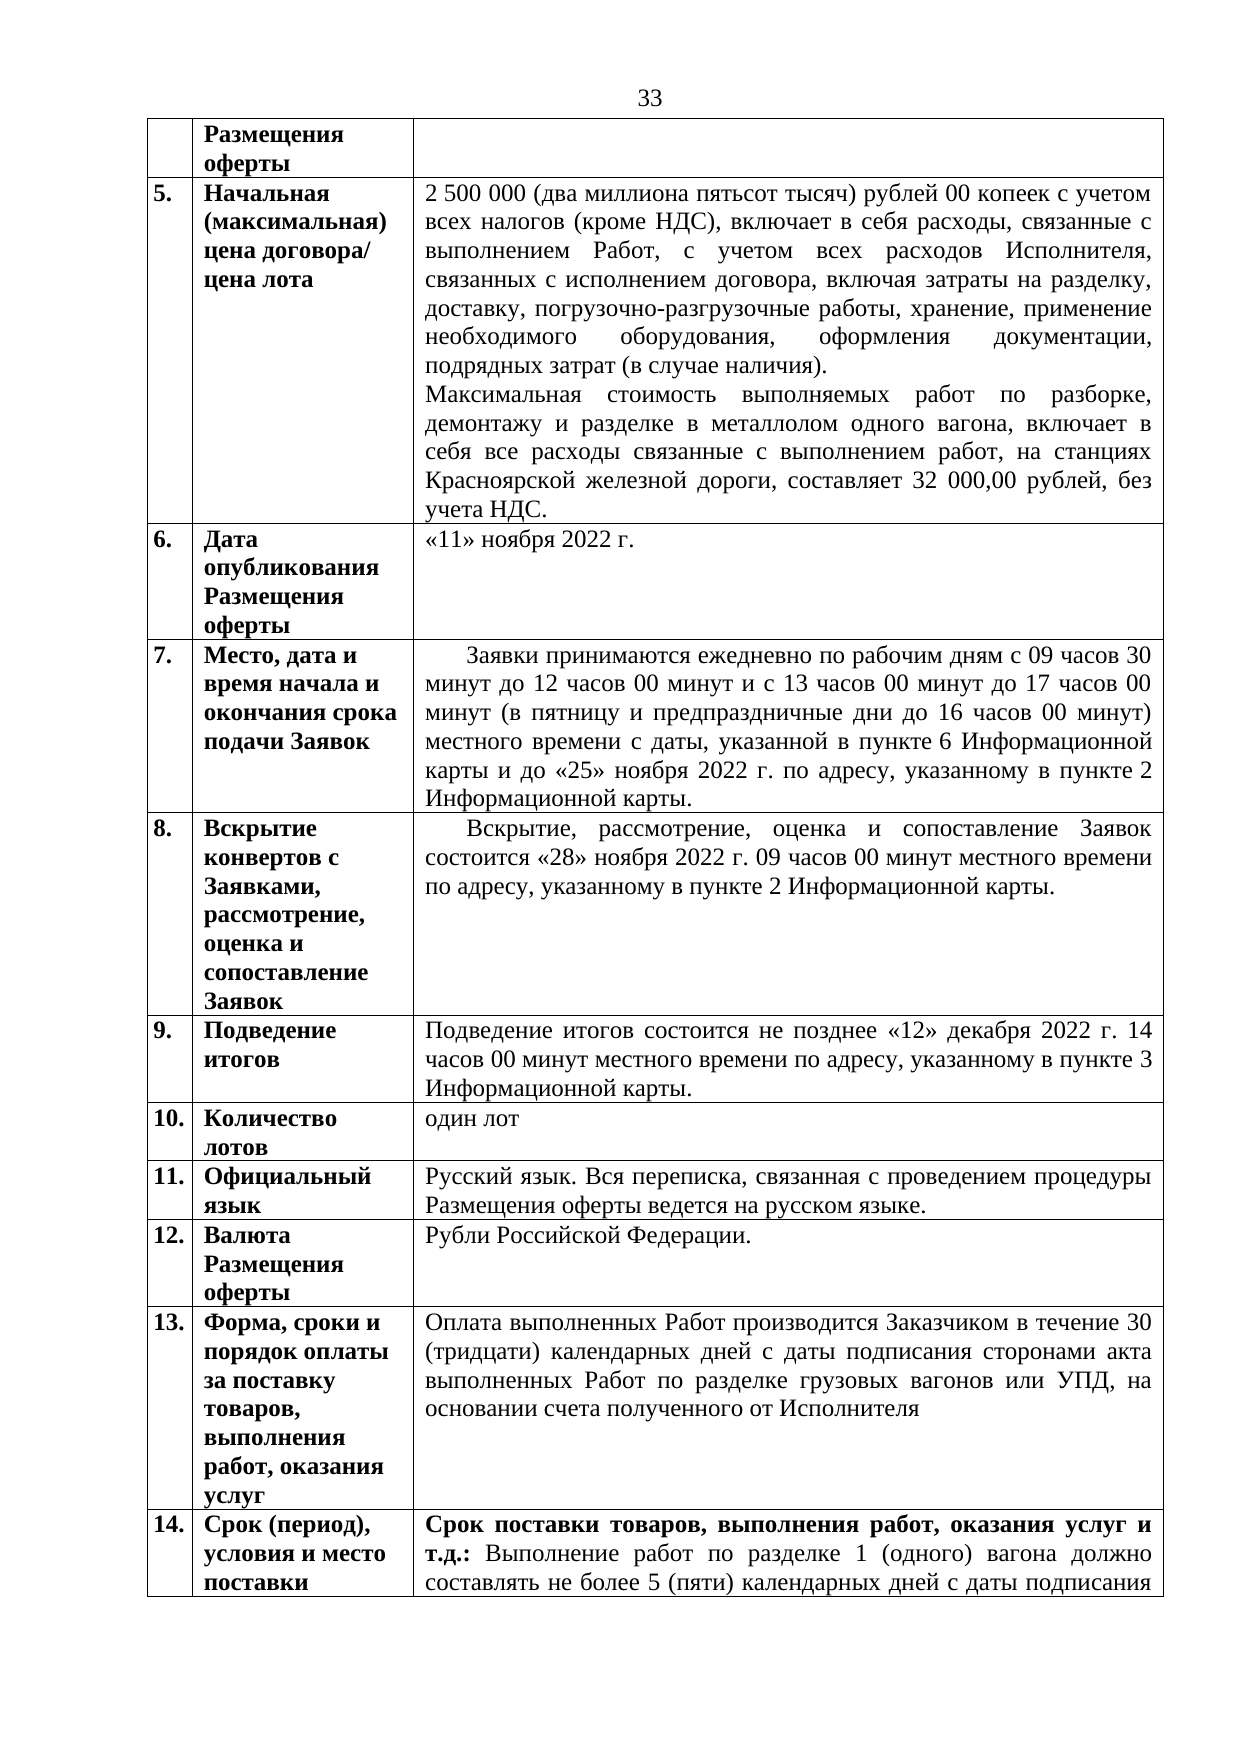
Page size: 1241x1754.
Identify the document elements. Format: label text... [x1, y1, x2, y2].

table_cell 10. [148, 1103, 192, 1160]
table_cell Вскрытие конвертов с Заявками, рассмотрение, оценка и сопоставление Заявок [193, 813, 413, 1014]
table_cell Подведение итогов состоится не позднее «12» декабря 2022 г. 14 часов 00 минут местного времени по адресу, указанному в пункте 3 Информационной карты. [414, 1016, 1163, 1102]
table_cell 12. [148, 1220, 192, 1306]
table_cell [414, 1510, 1163, 1596]
table_cell Вскрытие, рассмотрение, оценка и сопоставление Заявок состоится «28» ноября 2022 г. 09 часов 00 минут местного времени по адресу, указанному в пункте 2 Информационной карты. [414, 813, 1163, 1014]
table_cell «11» ноября 2022 г. [414, 524, 1163, 639]
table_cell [414, 119, 1163, 177]
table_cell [193, 1510, 413, 1596]
table_cell Начальная (максимальная) цена договора/ цена лота [193, 178, 413, 523]
table_cell Подведение итогов [193, 1016, 413, 1102]
table_cell 6. [148, 524, 192, 639]
table_cell Официальный язык [193, 1161, 413, 1219]
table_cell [193, 119, 413, 177]
table_cell 14. [148, 1510, 192, 1596]
table_cell Дата опубликования Размещения оферты [193, 524, 413, 639]
table_cell Место, дата и время начала и окончания срока подачи Заявок [193, 640, 413, 812]
table_cell 9. [148, 1016, 192, 1102]
table_cell Оплата выполненных Работ производится Заказчиком в течение 30 (тридцати) календарных дней с даты подписания сторонами акта выполненных Работ по разделке грузовых вагонов или УПД, на основании счета полученного от Исполнителя [414, 1307, 1163, 1508]
table_cell Форма, сроки и порядок оплаты за поставку товаров, выполнения работ, оказания услуг [193, 1307, 413, 1508]
table_cell один лот [414, 1103, 1163, 1160]
table_cell Заявки принимаются ежедневно по рабочим дням с 09 часов 30 минут до 12 часов 00 минут и с 13 часов 00 минут до 17 часов 00 минут (в пятницу и предпраздничные дни до 16 часов 00 минут) местного времени с даты, указанной в пункте 6 Информационной карты и до «25» ноября 2022 г. по адресу, указанному в пункте 2 Информационной карты. [414, 640, 1163, 812]
table_cell Валюта Размещения оферты [193, 1220, 413, 1306]
table_cell 5. [148, 178, 192, 523]
table_cell 8. [148, 813, 192, 1014]
table_cell Количество лотов [193, 1103, 413, 1160]
table_cell 11. [148, 1161, 192, 1219]
table_cell 2 500 000 (два миллиона пятьсот тысяч) рублей 00 копеек с учетом всех налогов (кроме НДС), включает в себя расходы, связанные с выполнением Работ, с учетом всех расходов Исполнителя, связанных с исполнением договора, включая затраты на разделку, доставку, погрузочно-разгрузочные работы, хранение, применение необходимого оборудования, оформления документации, подрядных затрат (в случае наличия). Максимальная стоимость выполняемых работ по разборке, демонтажу и разделке в металлолом одного вагона, включает в себя все расходы связанные с выполнением работ, на станциях Красноярской железной дороги, составляет 32 000,00 рублей, без учета НДС. [414, 178, 1163, 523]
table_cell 13. [148, 1307, 192, 1508]
table_cell Рубли Российской Федерации. [414, 1220, 1163, 1306]
table_cell 4. [148, 119, 192, 177]
table_cell 7. [148, 640, 192, 812]
table_cell Русский язык. Вся переписка, связанная с проведением процедуры Размещения оферты ведется на русском языке. [414, 1161, 1163, 1219]
